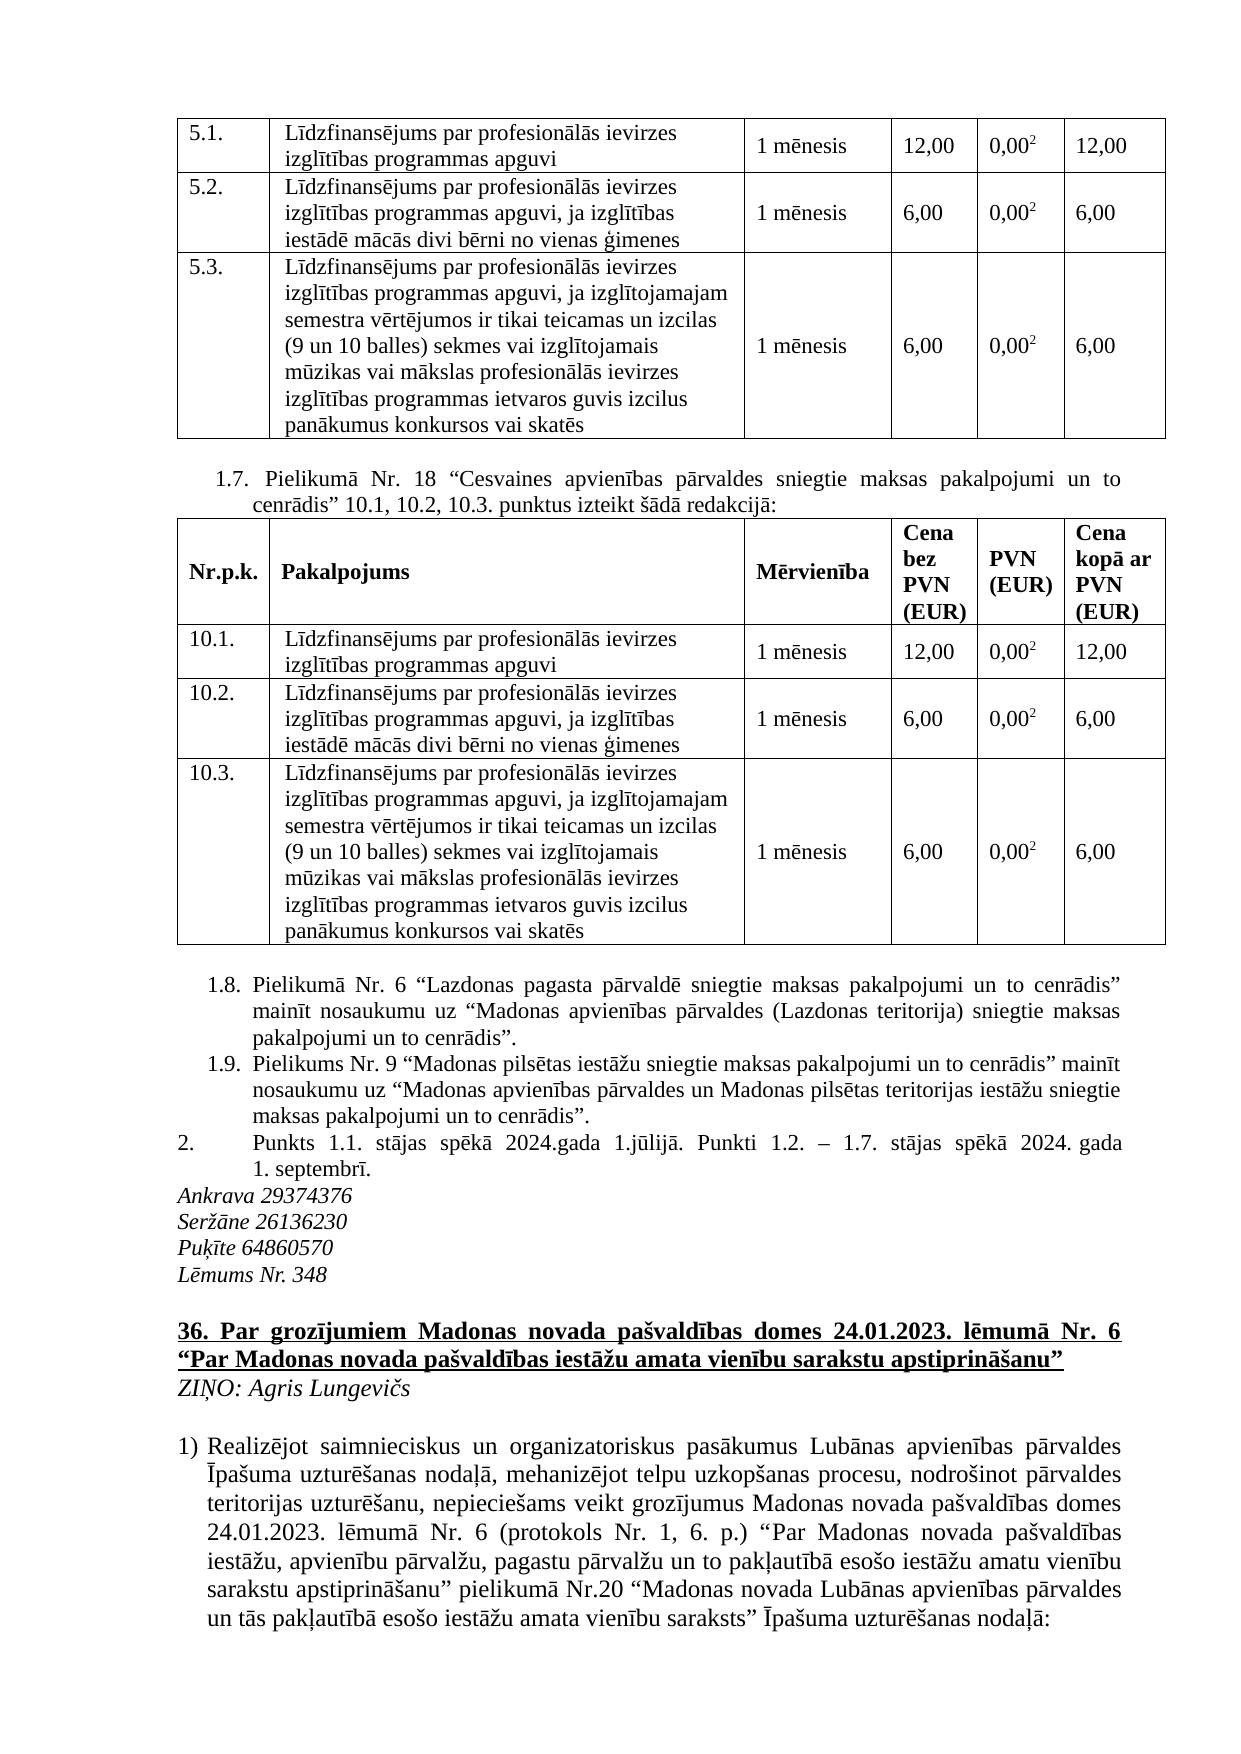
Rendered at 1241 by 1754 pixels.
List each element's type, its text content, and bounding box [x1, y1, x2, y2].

table_cell 5.3. [178, 253, 269, 437]
table_cell 6,00 [892, 679, 977, 758]
table_cell 12,00 [1065, 119, 1165, 172]
table_cell 1 mēnesis [745, 759, 891, 943]
table_cell 6,00 [892, 173, 977, 252]
table_cell Līdzfinansējums par profesionālās ievirzes izglītības programmas apguvi [270, 625, 744, 678]
table_cell 1 mēnesis [745, 253, 891, 437]
list Punkts 1.1. stājas spēkā 2024.gada 1.jūlijā. Punkti 1.2. – 1.7. stājas spēkā 2024. gada 1. septembrī. [177, 1129, 1122, 1182]
text Puķīte 64860570 [177, 1234, 1122, 1261]
table_cell 6,00 [892, 759, 977, 943]
table_cell 0,002 [978, 119, 1064, 172]
table_cell 6,00 [1065, 679, 1165, 758]
table_header Cena bez PVN (EUR) [892, 519, 977, 624]
table_cell 0,002 [978, 679, 1064, 758]
table_header Cena kopā ar PVN (EUR) [1065, 519, 1165, 624]
table_cell 10.1. [178, 625, 269, 678]
list Pielikums Nr. 9 “Madonas pilsētas iestāžu sniegtie maksas pakalpojumi un to cenrādis” mainīt nosaukumu uz “Madonas apvienības pārvaldes un Madonas pilsētas teritorijas iestāžu sniegtie maksas pakalpojumi un to cenrādis”. [207, 1050, 1122, 1129]
table_cell 12,00 [892, 625, 977, 678]
table_cell Līdzfinansējums par profesionālās ievirzes izglītības programmas apguvi [270, 119, 744, 172]
table_cell 0,002 [978, 253, 1064, 437]
text 36. Par grozījumiem Madonas novada pašvaldības domes 24.01.2023. lēmumā Nr. 6 “Par Madonas novada pašvaldības iestāžu amata vienību sarakstu apstiprināšanu” [177, 1316, 1122, 1341]
text ZIŅO: Agris Lungevičs [177, 1373, 1122, 1402]
table_cell Līdzfinansējums par profesionālās ievirzes izglītības programmas apguvi, ja izglītības iestādē mācās divi bērni no vienas ģimenes [270, 173, 744, 252]
list Realizējot saimnieciskus un organizatoriskus pasākumus Lubānas apvienības pārvaldes Īpašuma uzturēšanas nodaļā, mehanizējot telpu uzkopšanas procesu, nodrošinot pārvaldes teritorijas uzturēšanu, nepieciešams veikt grozījumus Madonas novada pašvaldības domes 24.01.2023. lēmumā Nr. 6 (protokols Nr. 1, 6. p.) “Par Madonas novada pašvaldības iestāžu, apvienību pārvalžu, pagastu pārvalžu un to pakļautībā esošo iestāžu amatu vienību sarakstu apstiprināšanu” pielikumā Nr.20 “Madonas novada Lubānas apvienības pārvaldes un tās pakļautībā esošo iestāžu amata vienību saraksts” Īpašuma uzturēšanas nodaļā: [177, 1431, 1122, 1632]
table_header Pakalpojums [270, 519, 744, 624]
text Seržāne 26136230 [177, 1208, 1122, 1234]
text Ankrava 29374376 [177, 1182, 1122, 1208]
list Pielikumā Nr. 18 “Cesvaines apvienības pārvaldes sniegtie maksas pakalpojumi un to cenrādis” 10.1, 10.2, 10.3. punktus izteikt šādā redakcijā: [215, 465, 1122, 518]
table_cell Līdzfinansējums par profesionālās ievirzes izglītības programmas apguvi, ja izglītības iestādē mācās divi bērni no vienas ģimenes [270, 679, 744, 758]
table_cell 0,002 [978, 759, 1064, 943]
list Pielikumā Nr. 6 “Lazdonas pagasta pārvaldē sniegtie maksas pakalpojumi un to cenrādis” mainīt nosaukumu uz “Madonas apvienības pārvaldes (Lazdonas teritorija) sniegtie maksas pakalpojumi un to cenrādis”. [207, 971, 1122, 1050]
table_header PVN (EUR) [978, 519, 1064, 624]
text 36. Par grozījumiem Madonas novada pašvaldības domes 24.01.2023. lēmumā Nr. 6 “Par Madonas novada pašvaldības iestāžu amata vienību sarakstu apstiprināšanu” [177, 1342, 1122, 1373]
table_cell 1 mēnesis [745, 679, 891, 758]
table_cell 6,00 [1065, 253, 1165, 437]
table_cell 5.1. [178, 119, 269, 172]
table_cell 6,00 [892, 253, 977, 437]
table_cell 10.3. [178, 759, 269, 943]
table_header Mērvienība [745, 519, 891, 624]
text Lēmums Nr. 348 [177, 1261, 1122, 1287]
table_cell 6,00 [1065, 759, 1165, 943]
table_cell 1 mēnesis [745, 119, 891, 172]
table_cell 12,00 [1065, 625, 1165, 678]
table_cell 0,002 [978, 173, 1064, 252]
table_cell 1 mēnesis [745, 625, 891, 678]
table_cell 1 mēnesis [745, 173, 891, 252]
table_cell 5.2. [178, 173, 269, 252]
table_cell 0,002 [978, 625, 1064, 678]
table_cell 10.2. [178, 679, 269, 758]
table_cell 6,00 [1065, 173, 1165, 252]
table_header Nr.p.k. [178, 519, 269, 624]
table_cell 12,00 [892, 119, 977, 172]
